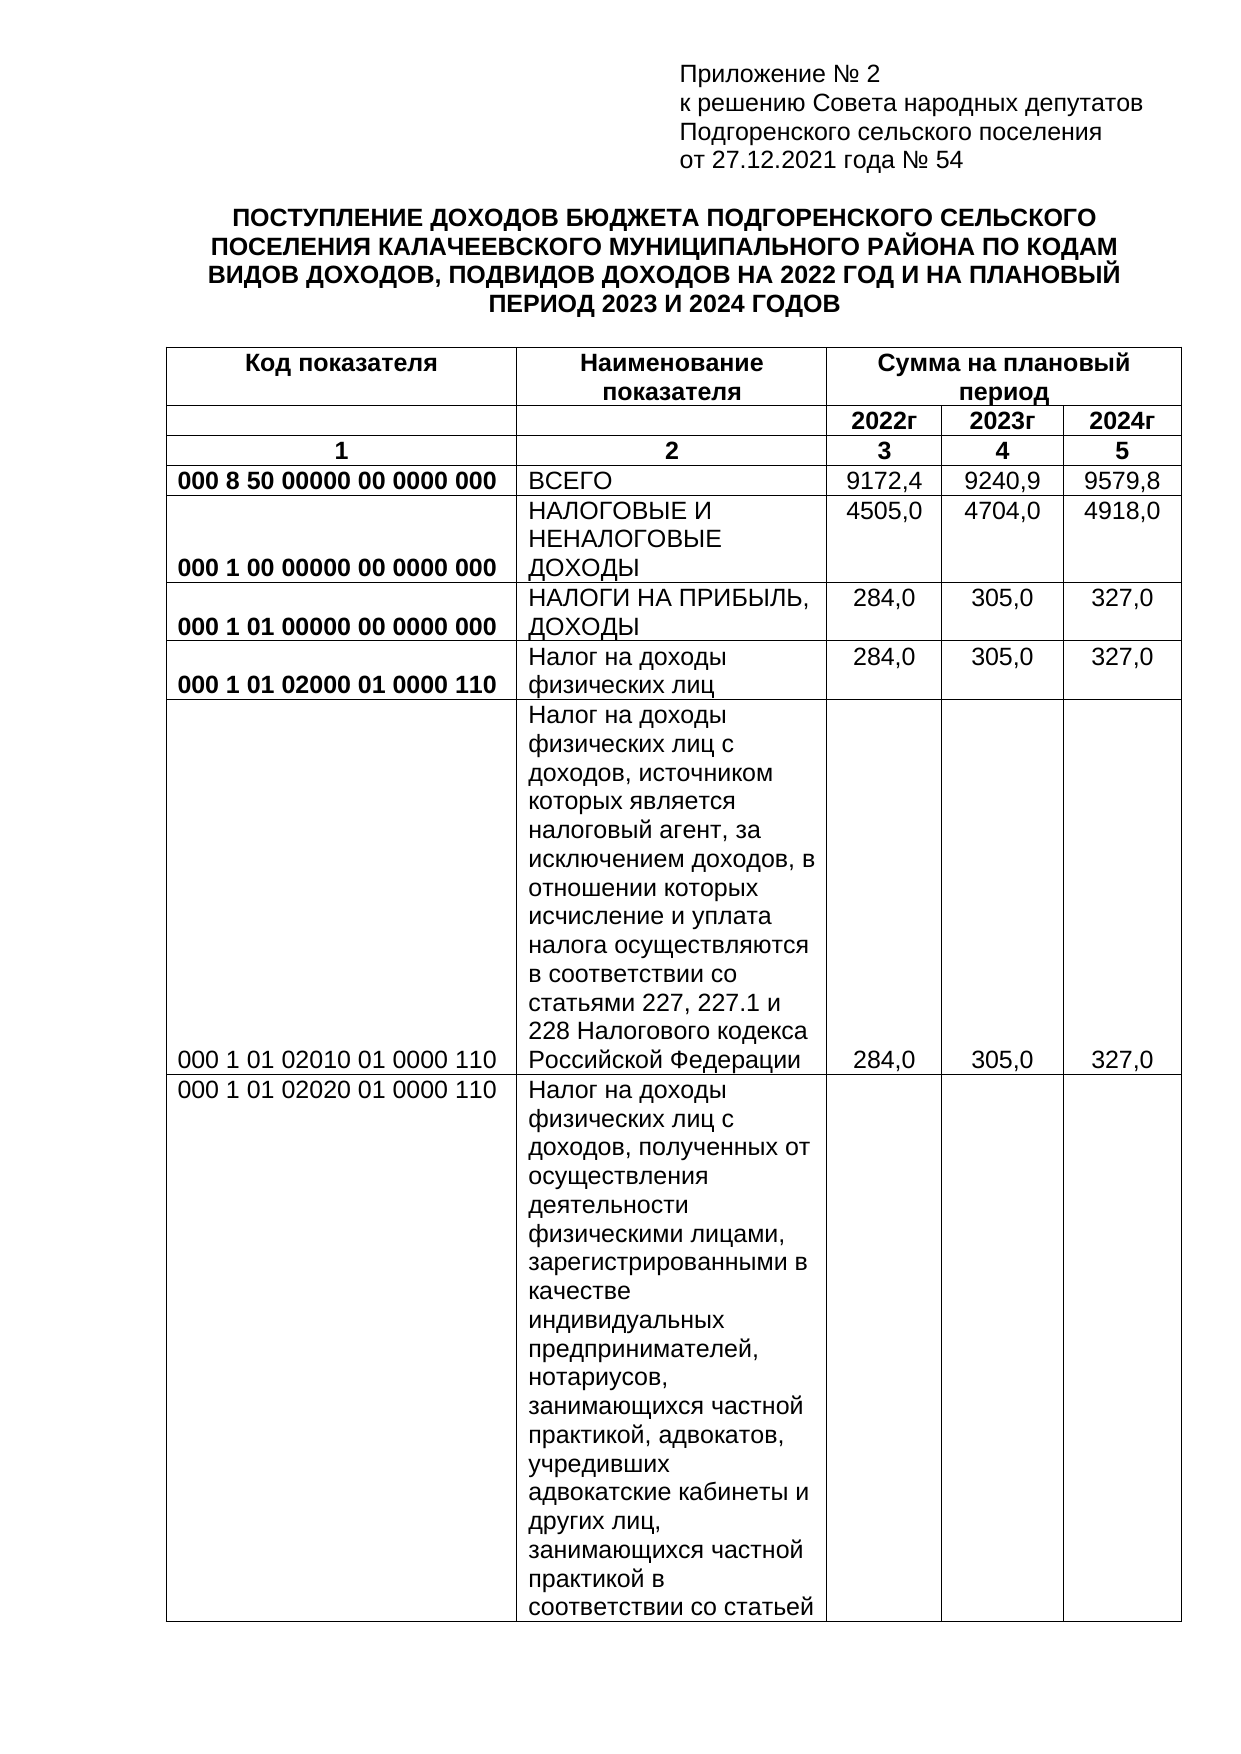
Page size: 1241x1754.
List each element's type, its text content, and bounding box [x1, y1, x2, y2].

table_cell 327,0 [1064, 583, 1181, 640]
table_cell [1064, 1075, 1181, 1621]
table_cell 2023г [942, 406, 1063, 435]
table_header Сумма на плановый период [827, 348, 1181, 405]
table_header Код показателя [167, 348, 516, 405]
text от 27.12.2021 года № 54 [177, 145, 1152, 174]
table_cell ВСЕГО [517, 466, 826, 494]
table_cell 3 [827, 436, 941, 465]
table_cell 284,0 [827, 700, 941, 1074]
table_cell 5 [1064, 436, 1181, 465]
table_cell 4918,0 [1064, 496, 1181, 582]
table_cell 000 8 50 00000 00 0000 000 [167, 466, 516, 494]
table_cell 4704,0 [942, 496, 1063, 582]
text Подгоренского сельского поселения [177, 117, 1152, 145]
table_cell 9172,4 [827, 466, 941, 494]
table_cell 4505,0 [827, 496, 941, 582]
table_cell 1 [167, 436, 516, 465]
table_cell 284,0 [827, 583, 941, 640]
table_cell Налог на доходы физических лиц [517, 641, 826, 699]
text Приложение № 2 [177, 59, 1152, 88]
table_cell [167, 406, 516, 435]
table_cell 9240,9 [942, 466, 1063, 494]
table_cell 000 1 00 00000 00 0000 000 [167, 496, 516, 582]
text ПОСТУПЛЕНИЕ ДОХОДОВ БЮДЖЕТА ПОДГОРЕНСКОГО СЕЛЬСКОГО ПОСЕЛЕНИЯ КАЛАЧЕЕВСКОГО МУНИЦИПАЛЬНОГО РАЙОНА ПО КОДАМ ВИДОВ ДОХОДОВ, ПОДВИДОВ ДОХОДОВ НА 2022 ГОД И НА ПЛАНОВЫЙ ПЕРИОД 2023 И 2024 ГОДОВ [177, 203, 1152, 318]
table_cell 327,0 [1064, 700, 1181, 1074]
table_cell [942, 1075, 1063, 1621]
table_cell 000 1 01 02000 01 0000 110 [167, 641, 516, 699]
table_cell 327,0 [1064, 641, 1181, 699]
table_cell Налог на доходы физических лиц с доходов, источником которых является налоговый агент, за исключением доходов, в отношении которых исчисление и уплата налога осуществляются в соответствии со статьями 227, 227.1 и 228 Налогового кодекса Российской Федерации [517, 700, 826, 1074]
table_cell [517, 406, 826, 435]
table_cell 305,0 [942, 583, 1063, 640]
table_cell НАЛОГОВЫЕ И НЕНАЛОГОВЫЕ ДОХОДЫ [517, 496, 826, 582]
table_cell [827, 1075, 941, 1621]
table_cell НАЛОГИ НА ПРИБЫЛЬ, ДОХОДЫ [517, 583, 826, 640]
table_cell 2022г [827, 406, 941, 435]
table_cell 2024г [1064, 406, 1181, 435]
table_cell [167, 1075, 516, 1621]
table_cell 284,0 [827, 641, 941, 699]
table_cell 2 [517, 436, 826, 465]
table_cell 305,0 [942, 700, 1063, 1074]
text к решению Совета народных депутатов [177, 88, 1152, 117]
table_cell 9579,8 [1064, 466, 1181, 494]
table_cell 305,0 [942, 641, 1063, 699]
table_cell 000 1 01 00000 00 0000 000 [167, 583, 516, 640]
table_header Наименование показателя [517, 348, 826, 405]
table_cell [517, 1075, 826, 1621]
table_cell 4 [942, 436, 1063, 465]
table_cell 000 1 01 02010 01 0000 110 [167, 700, 516, 1074]
